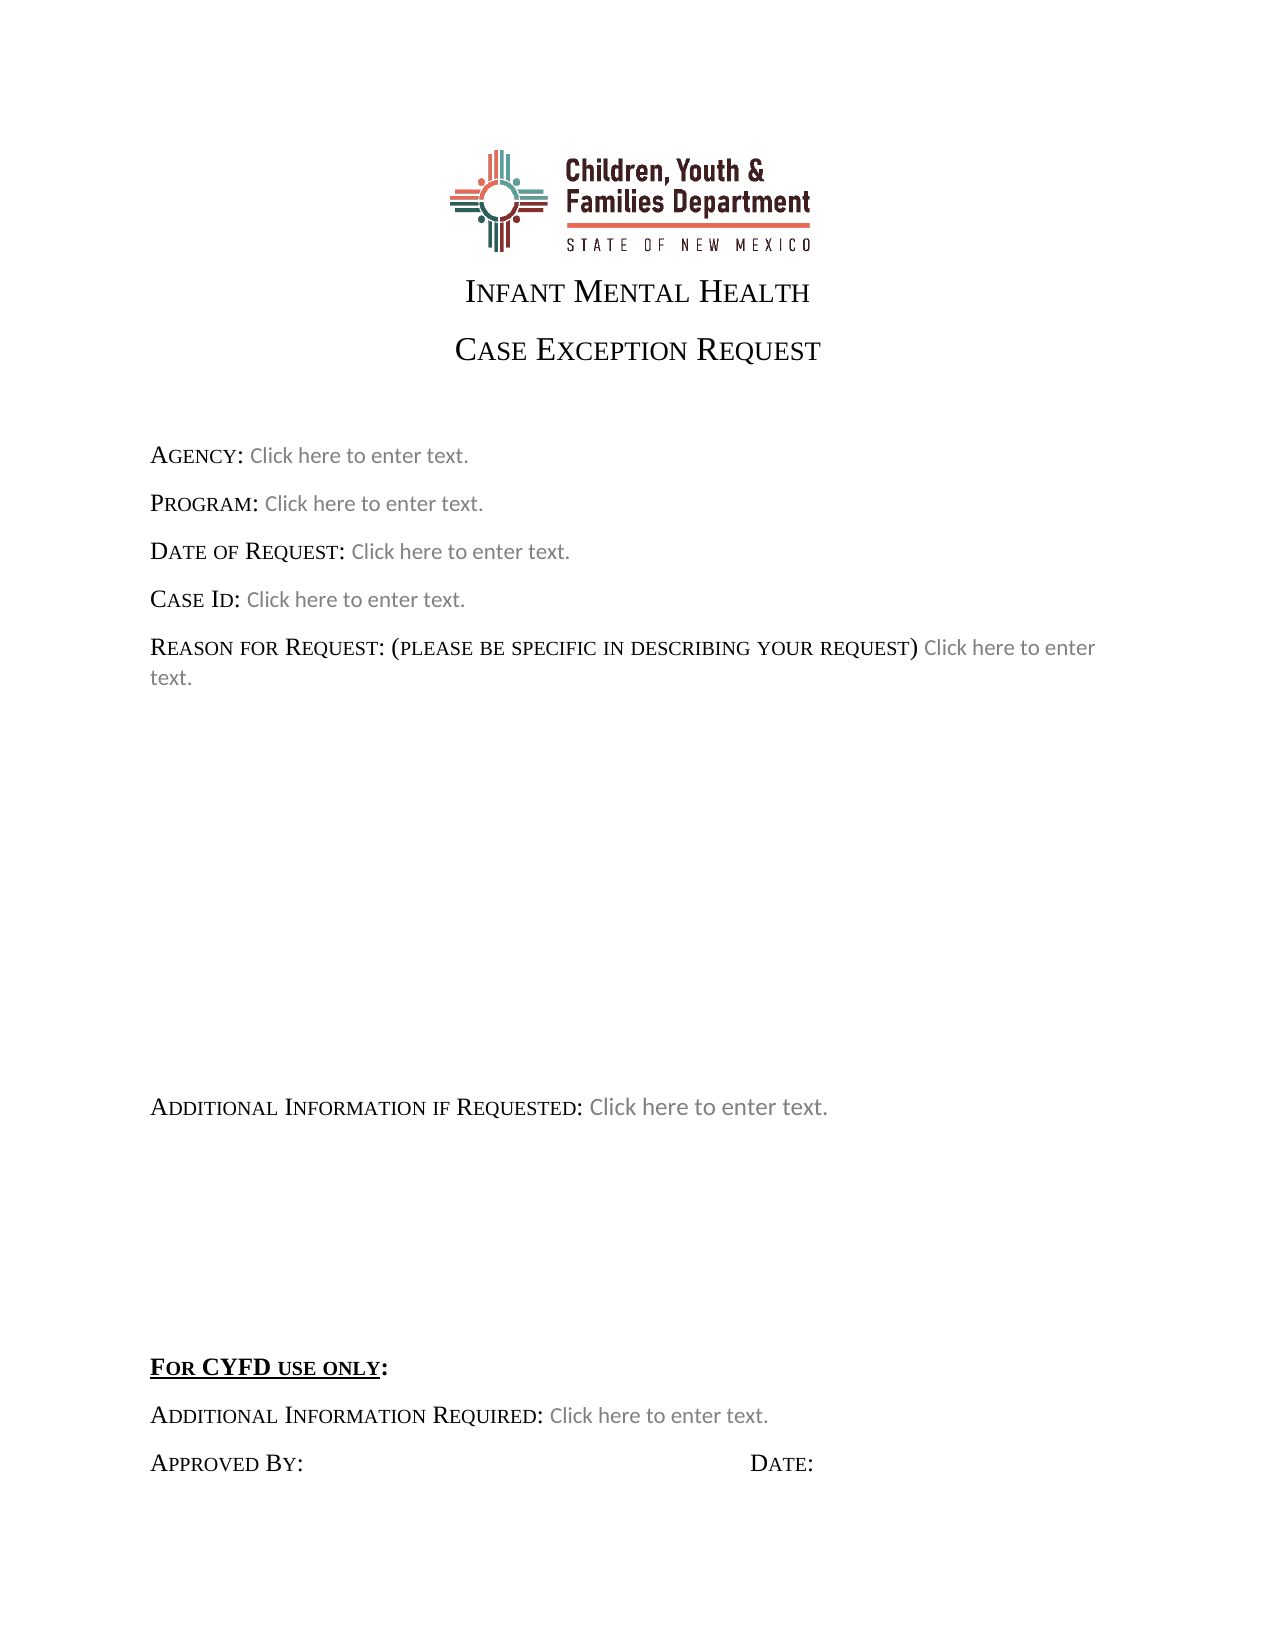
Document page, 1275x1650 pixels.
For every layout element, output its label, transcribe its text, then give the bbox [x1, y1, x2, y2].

text Agency: [150, 440, 1125, 469]
picture [450, 150, 811, 252]
text Date of Request: [150, 536, 1125, 565]
text Additional Information if Requested: [150, 1092, 1125, 1122]
text Approved By: Date: [150, 1448, 1125, 1477]
text Program: [150, 488, 1125, 517]
text Case Id: [150, 584, 1125, 613]
text Infant Mental Health [150, 271, 1125, 309]
text For CYFD use only: [150, 1352, 1125, 1381]
text Reason for Request: (please be specific in describing your request) [150, 632, 1125, 691]
text Additional Information Required: [150, 1400, 1125, 1429]
text Case Exception Request [150, 329, 1125, 367]
